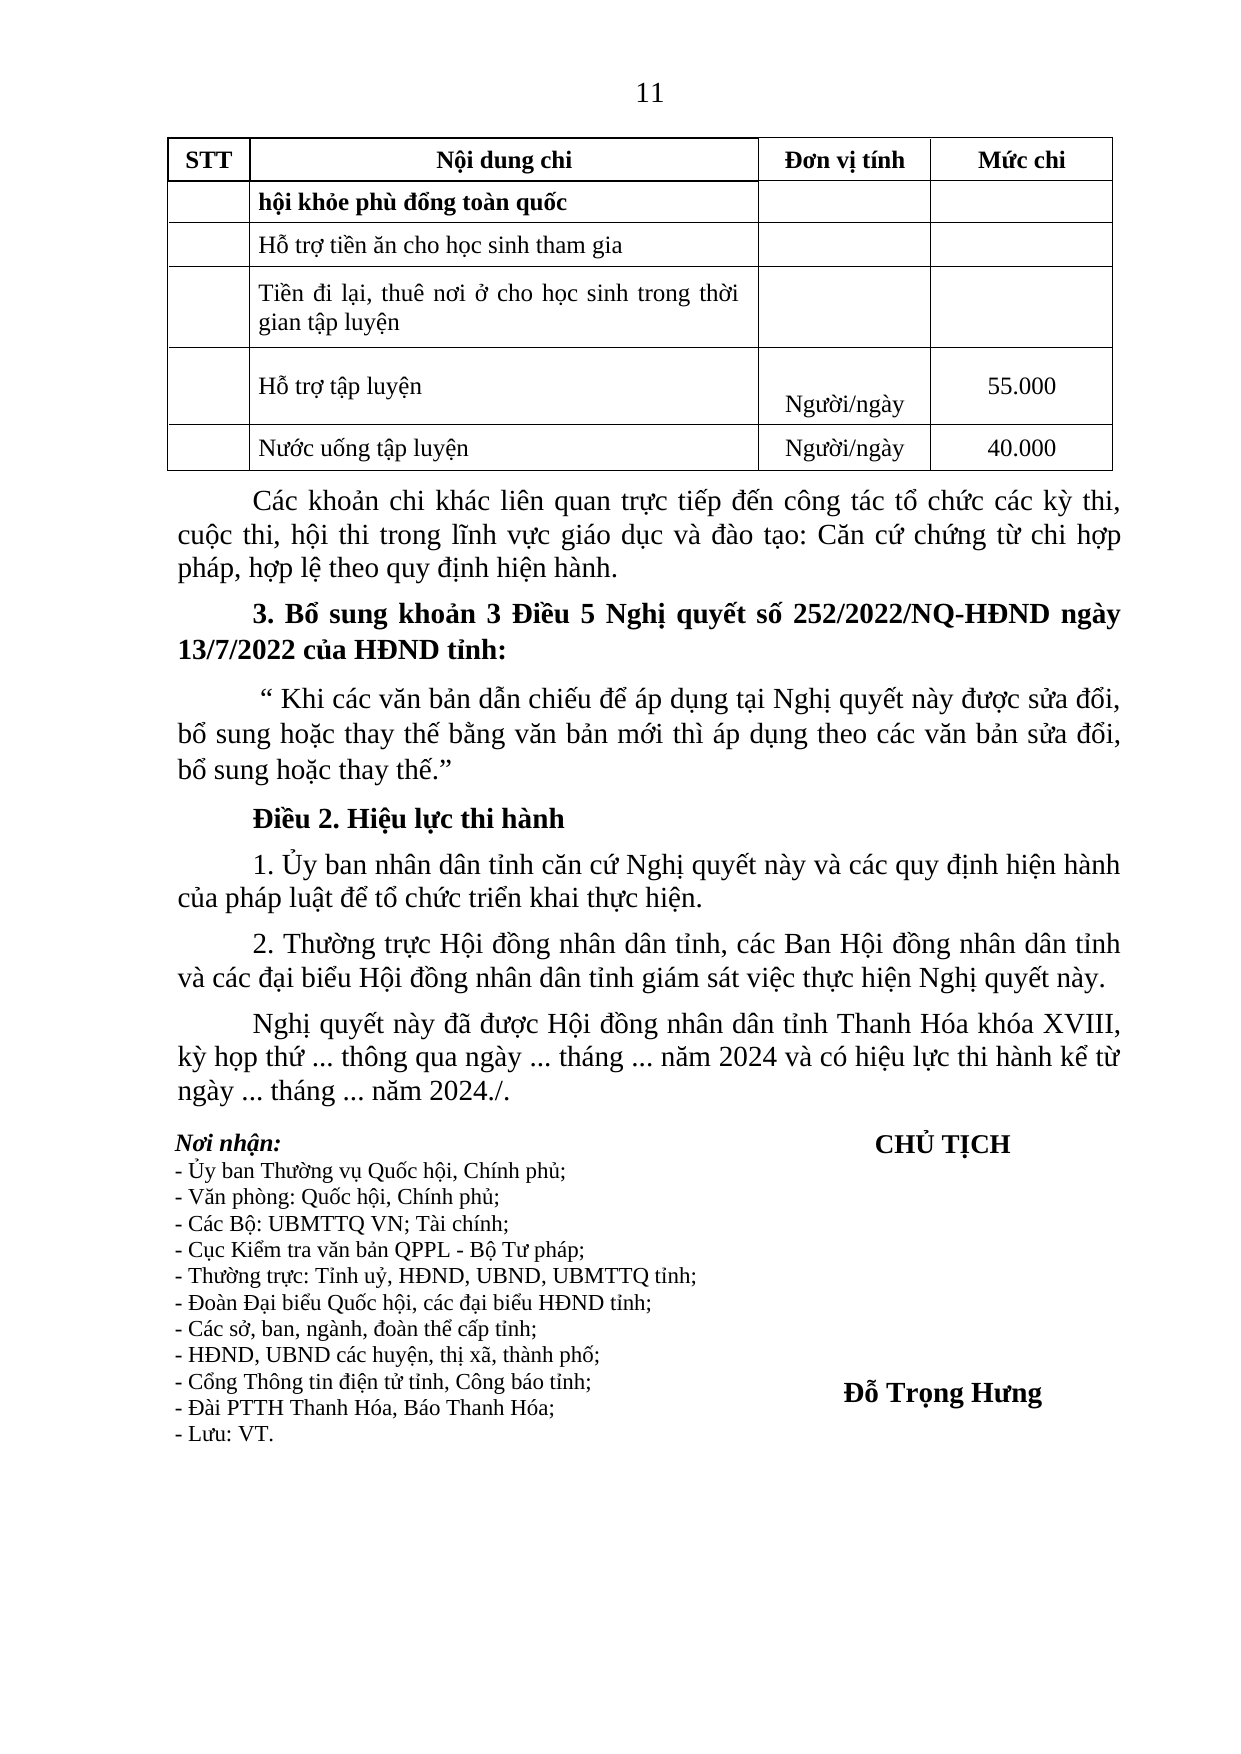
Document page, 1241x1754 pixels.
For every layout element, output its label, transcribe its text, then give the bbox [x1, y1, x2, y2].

table_cell Người/ngày [759, 425, 930, 470]
text 2. Thường trực Hội đồng nhân dân tỉnh, các Ban Hội đồng nhân dân tỉnh và các đại biểu Hội đồng nhân dân tỉnh giám sát việc thực hiện Nghị quyết này. [177, 926, 1122, 993]
table_header Nội dung chi [251, 139, 758, 180]
table_cell Người/ngày [759, 348, 930, 424]
table_cell Nước uống tập luyện [250, 425, 758, 470]
table_cell 3 [168, 182, 249, 222]
text 1. Ủy ban nhân dân tỉnh căn cứ Nghị quyết này và các quy định hiện hành của pháp luật để tổ chức triển khai thực hiện. [177, 847, 1122, 914]
text Nghị quyết này đã được Hội đồng nhân dân tỉnh Thanh Hóa khóa XVIII, kỳ họp thứ ... thông qua ngày ... tháng ... năm 2024 và có hiệu lực thi hành kể từ ngày ... tháng ... năm 2024./. [177, 1006, 1122, 1107]
table_header STT [169, 139, 249, 180]
table_cell Hỗ trợ tiền ăn cho học sinh tham gia [250, 223, 758, 266]
table_cell [931, 267, 1112, 347]
table_header Đơn vị tính [759, 138, 930, 180]
table_cell Hỗ trợ tập luyện [250, 348, 758, 424]
text Điều 2. Hiệu lực thi hành [177, 801, 1122, 834]
table_cell [759, 267, 930, 347]
table_cell 40.000 [931, 425, 1112, 470]
table_cell [931, 181, 1112, 222]
table_cell [168, 266, 249, 347]
table_header Mức chi [931, 138, 1112, 180]
text 3. Bổ sung khoản 3 Điều 5 Nghị quyết số 252/2022/NQ-HĐND ngày 13/7/2022 của HĐND tỉnh: [177, 597, 1122, 666]
table_cell [168, 347, 249, 424]
text Các khoản chi khác liên quan trực tiếp đến công tác tổ chức các kỳ thi, cuộc thi, hội thi trong lĩnh vực giáo dục và đào tạo: Căn cứ chứng từ chi hợp pháp, hợp lệ theo quy định hiện hành. [177, 483, 1122, 584]
table_header Nơi nhận: - Ủy ban Thường vụ Quốc hội, Chính phủ; - Văn phòng: Quốc hội, Chính phủ; - Các Bộ: UBMTTQ VN; Tài chính; - Cục Kiểm tra văn bản QPPL - Bộ Tư pháp; - Thường trực: Tỉnh uỷ, HĐND, UBND, UBMTTQ tỉnh; - Đoàn Đại biểu Quốc hội, các đại biểu HĐND tỉnh; - Các sở, ban, ngành, đoàn thể cấp tỉnh; - HĐND, UBND các huyện, thị xã, thành phố; - Cổng Thông tin điện tử tỉnh, Công báo tỉnh; - Đài PTTH Thanh Hóa, Báo Thanh Hóa; - Lưu: VT. [163, 1128, 766, 1447]
table_cell [759, 223, 930, 266]
table_header CHỦ TỊCH Đỗ Trọng Hưng [766, 1128, 1119, 1447]
table_cell Tiền đi lại, thuê nơi ở cho học sinh trong thời gian tập luyện [250, 267, 758, 347]
table_cell [168, 222, 249, 266]
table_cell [250, 182, 758, 222]
table_cell [931, 223, 1112, 266]
text “ Khi các văn bản dẫn chiếu để áp dụng tại Nghị quyết này được sửa đổi, bổ sung hoặc thay thế bằng văn bản mới thì áp dụng theo các văn bản sửa đổi, bổ sung hoặc thay thế.” [177, 681, 1122, 786]
table_cell 55.000 [931, 348, 1112, 424]
table_cell [168, 424, 249, 470]
table_cell [759, 181, 930, 222]
